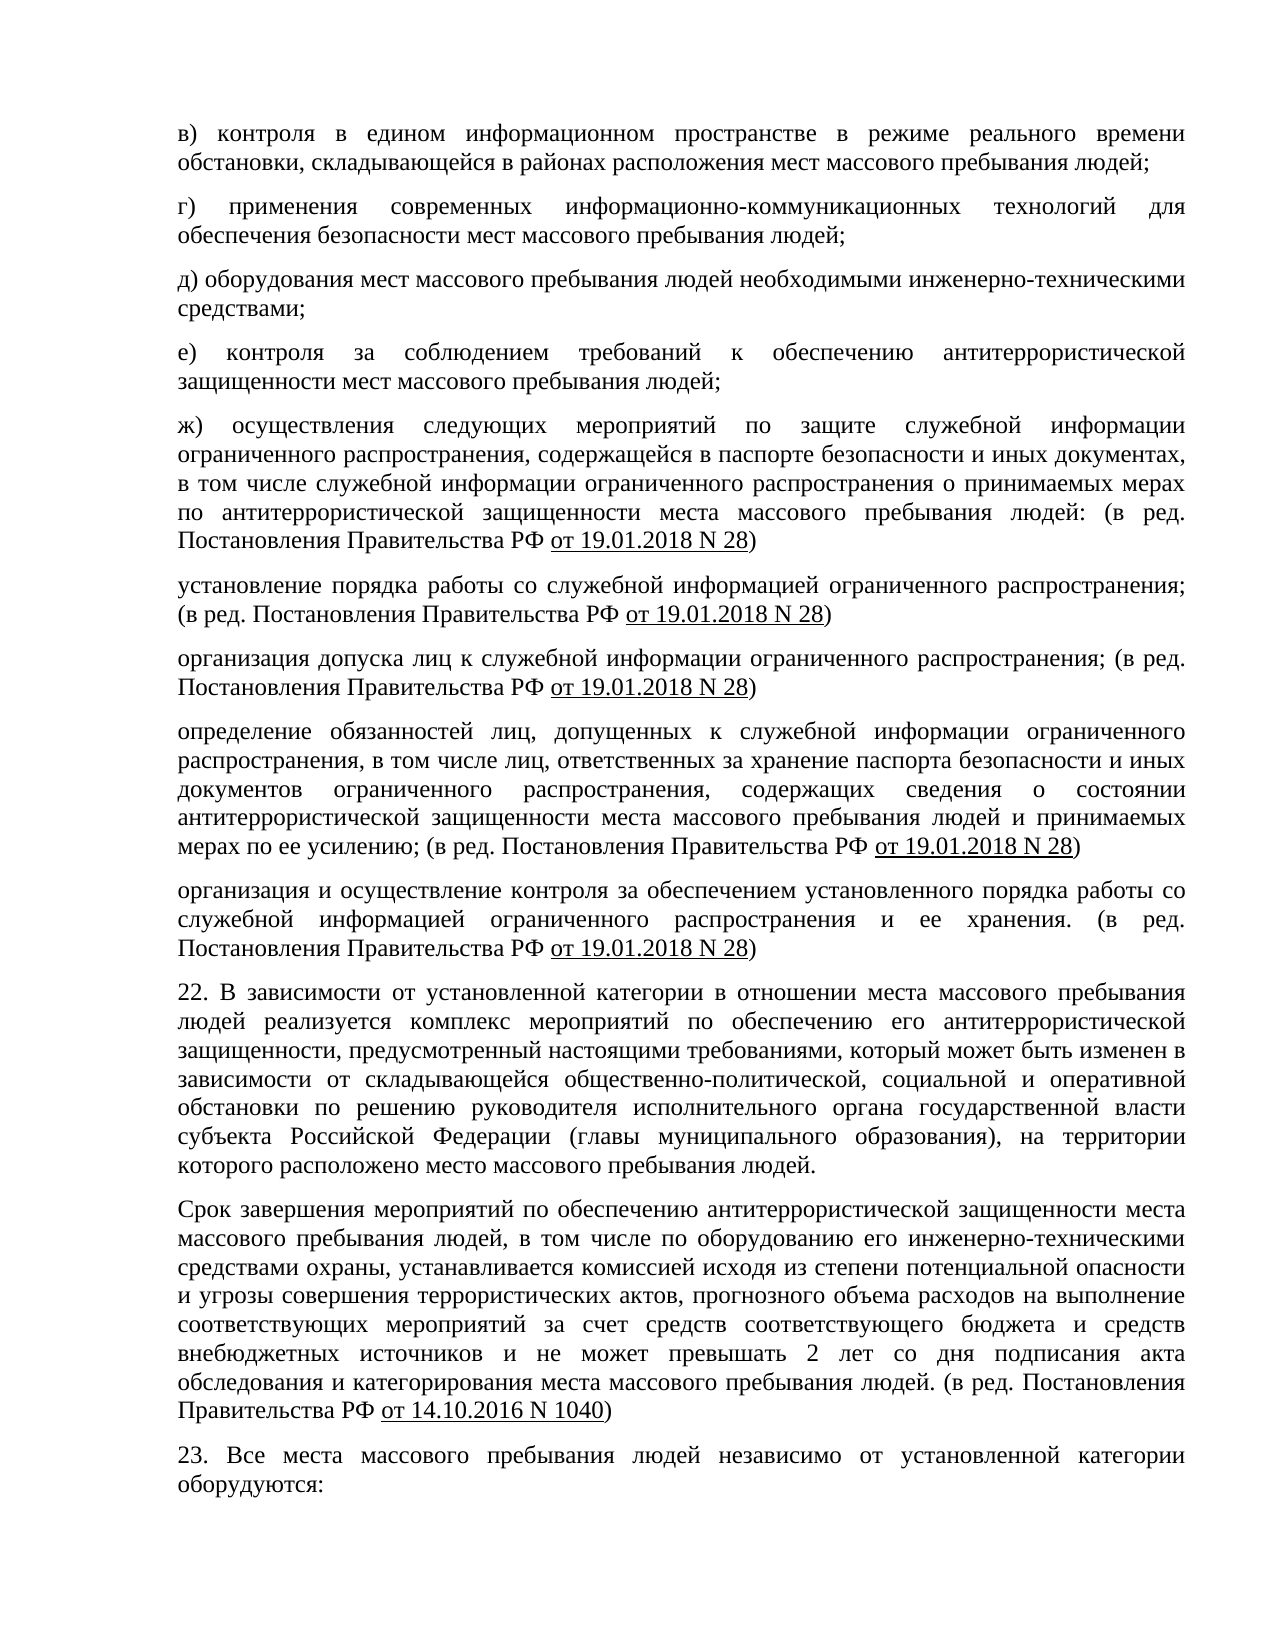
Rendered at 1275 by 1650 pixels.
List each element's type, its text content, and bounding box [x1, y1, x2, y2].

text организация допуска лиц к служебной информации ограниченного распространения; (в ред. Постановления Правительства РФ от 19.01.2018 N 28) [177, 643, 1186, 701]
text в) контроля в едином информационном пространстве в режиме реального времени обстановки, складывающейся в районах расположения мест массового пребывания людей; [177, 118, 1186, 176]
text Срок завершения мероприятий по обеспечению антитеррористической защищенности места массового пребывания людей, в том числе по оборудованию его инженерно-техническими средствами охраны, устанавливается комиссией исходя из степени потенциальной опасности и угрозы совершения террористических актов, прогнозного объема расходов на выполнение соответствующих мероприятий за счет средств соответствующего бюджета и средств внебюджетных источников и не может превышать 2 лет со дня подписания акта обследования и категорирования места массового пребывания людей. (в ред. Постановления Правительства РФ от 14.10.2016 N 1040) [177, 1194, 1186, 1424]
text 22. В зависимости от установленной категории в отношении места массового пребывания людей реализуется комплекс мероприятий по обеспечению его антитеррористической защищенности, предусмотренный настоящими требованиями, который может быть изменен в зависимости от складывающейся общественно-политической, социальной и оперативной обстановки по решению руководителя исполнительного органа государственной власти субъекта Российской Федерации (главы муниципального образования), на территории которого расположено место массового пребывания людей. [177, 977, 1186, 1179]
text е) контроля за соблюдением требований к обеспечению антитеррористической защищенности мест массового пребывания людей; [177, 337, 1186, 395]
text ж) осуществления следующих мероприятий по защите служебной информации ограниченного распространения, содержащейся в паспорте безопасности и иных документах, в том числе служебной информации ограниченного распространения о принимаемых мерах по антитеррористической защищенности места массового пребывания людей: (в ред. Постановления Правительства РФ от 19.01.2018 N 28) [177, 411, 1186, 554]
text установление порядка работы со служебной информацией ограниченного распространения; (в ред. Постановления Правительства РФ от 19.01.2018 N 28) [177, 570, 1186, 627]
text определение обязанностей лиц, допущенных к служебной информации ограниченного распространения, в том числе лиц, ответственных за хранение паспорта безопасности и иных документов ограниченного распространения, содержащих сведения о состоянии антитеррористической защищенности места массового пребывания людей и принимаемых мерах по ее усилению; (в ред. Постановления Правительства РФ от 19.01.2018 N 28) [177, 716, 1186, 860]
text организация и осуществление контроля за обеспечением установленного порядка работы со служебной информацией ограниченного распространения и ее хранения. (в ред. Постановления Правительства РФ от 19.01.2018 N 28) [177, 876, 1186, 962]
text 23. Все места массового пребывания людей независимо от установленной категории оборудуются: [177, 1440, 1186, 1497]
text г) применения современных информационно-коммуникационных технологий для обеспечения безопасности мест массового пребывания людей; [177, 191, 1186, 249]
text д) оборудования мест массового пребывания людей необходимыми инженерно-техническими средствами; [177, 264, 1186, 322]
